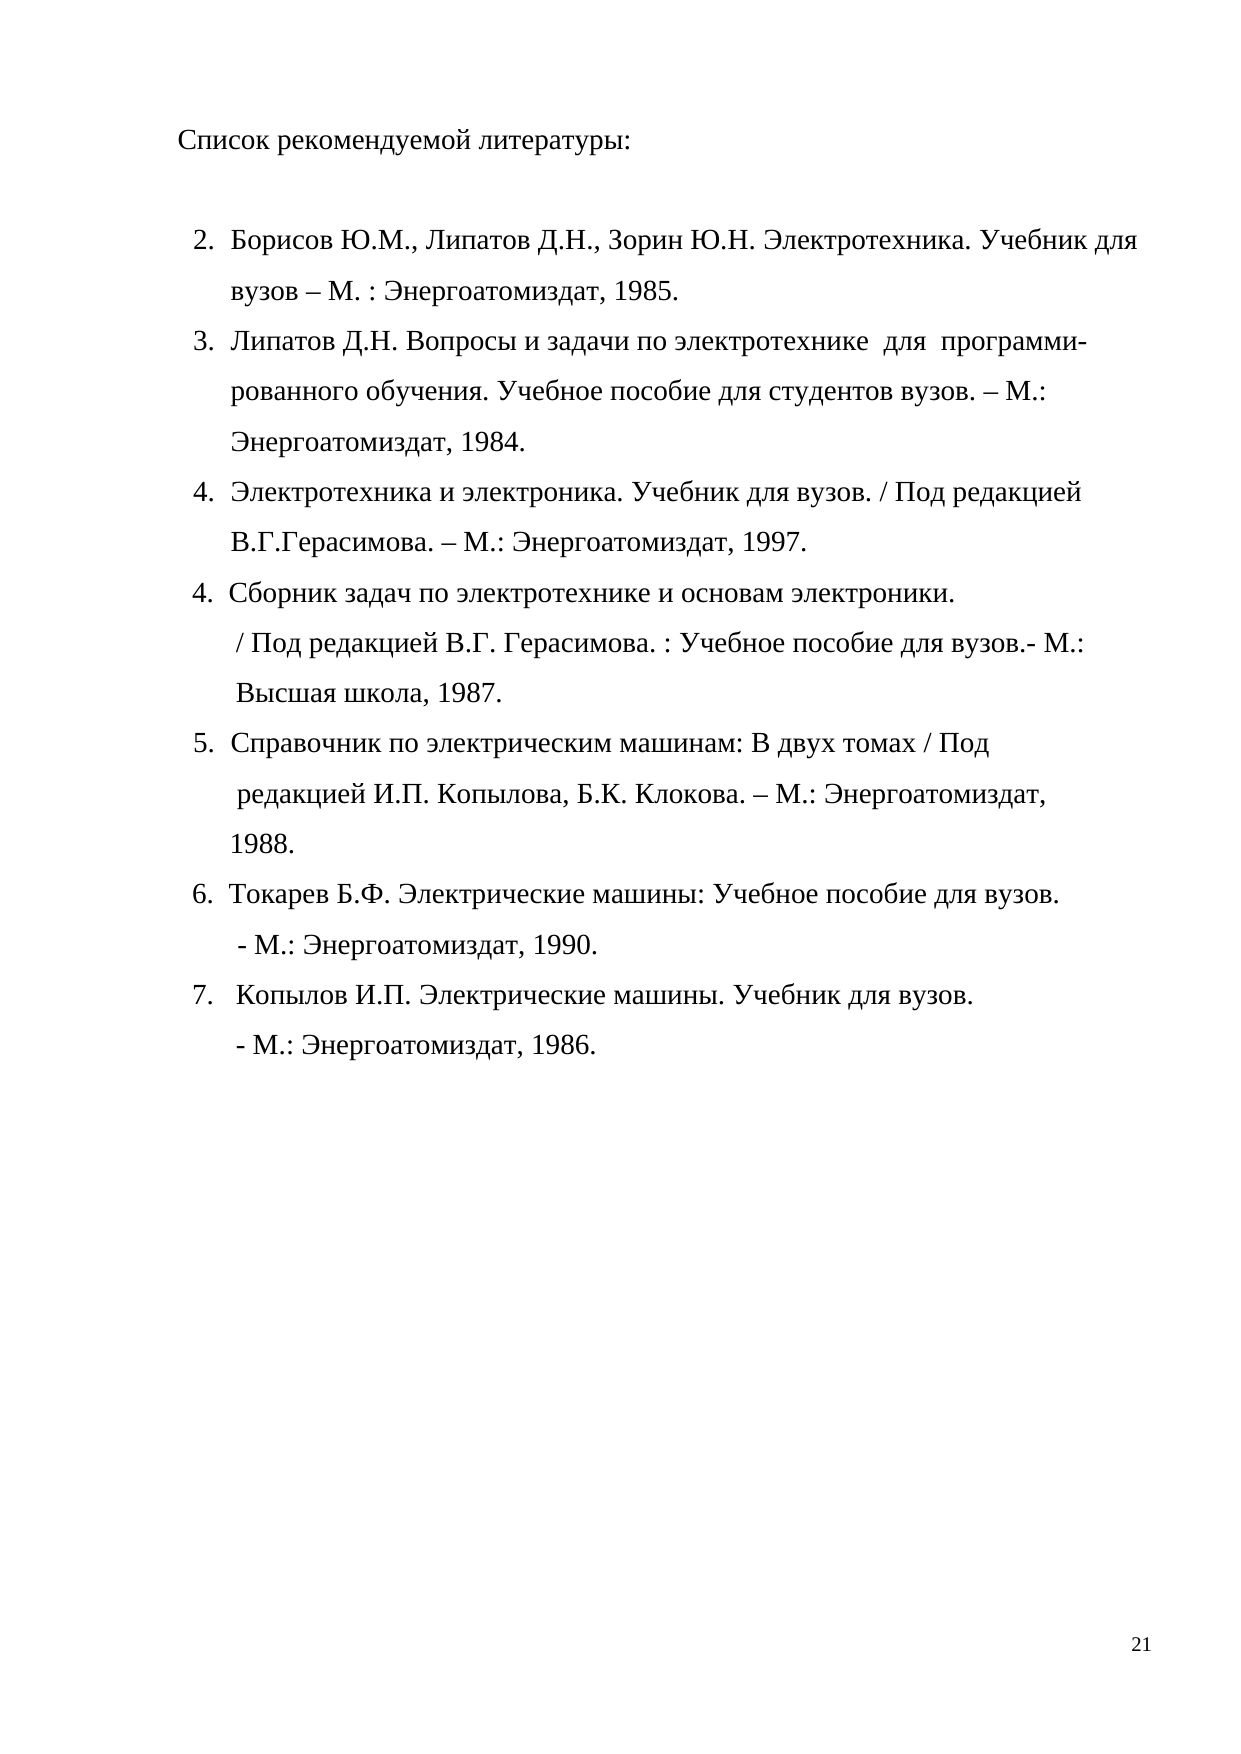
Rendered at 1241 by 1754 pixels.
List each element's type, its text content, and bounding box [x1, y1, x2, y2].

list Липатов Д.Н. Вопросы и задачи по электротехнике для программи-рованного обучения. Учебное пособие для студентов вузов. – М.: [193, 323, 1181, 407]
list Справочник по электрическим машинам: В двух томах / Под [193, 726, 1217, 759]
text В.Г.Герасимова. – М.: Энергоатомиздат, 1997. [230, 524, 1217, 558]
list Борисов Ю.М., Липатов Д.Н., Зорин Ю.Н. Электротехника. Учебник для вузов – М. : Энергоатомиздат, 1985. [193, 222, 1181, 306]
text / Под редакцией В.Г. Герасимова. : Учебное пособие для вузов.- М.: [177, 625, 1217, 658]
text - М.: Энергоатомиздат, 1986. [177, 1027, 1217, 1061]
text 4. Сборник задач по электротехнике и основам электроники. [177, 575, 1217, 608]
text Список рекомендуемой литературы: [177, 122, 1217, 155]
text Высшая школа, 1987. [177, 675, 1217, 709]
text 6. Токарев Б.Ф. Электрические машины: Учебное пособие для вузов. [177, 877, 1217, 910]
text - М.: Энергоатомиздат, 1990. [222, 927, 1217, 960]
list Электротехника и электроника. Учебник для вузов. / Под редакцией [193, 474, 1217, 508]
text 1988. [193, 826, 1217, 860]
text редакцией И.П. Копылова, Б.К. Клокова. – М.: Энергоатомиздат, [193, 776, 1217, 809]
text 7. Копылов И.П. Электрические машины. Учебник для вузов. [177, 977, 1217, 1011]
text Энергоатомиздат, 1984. [230, 424, 1217, 457]
